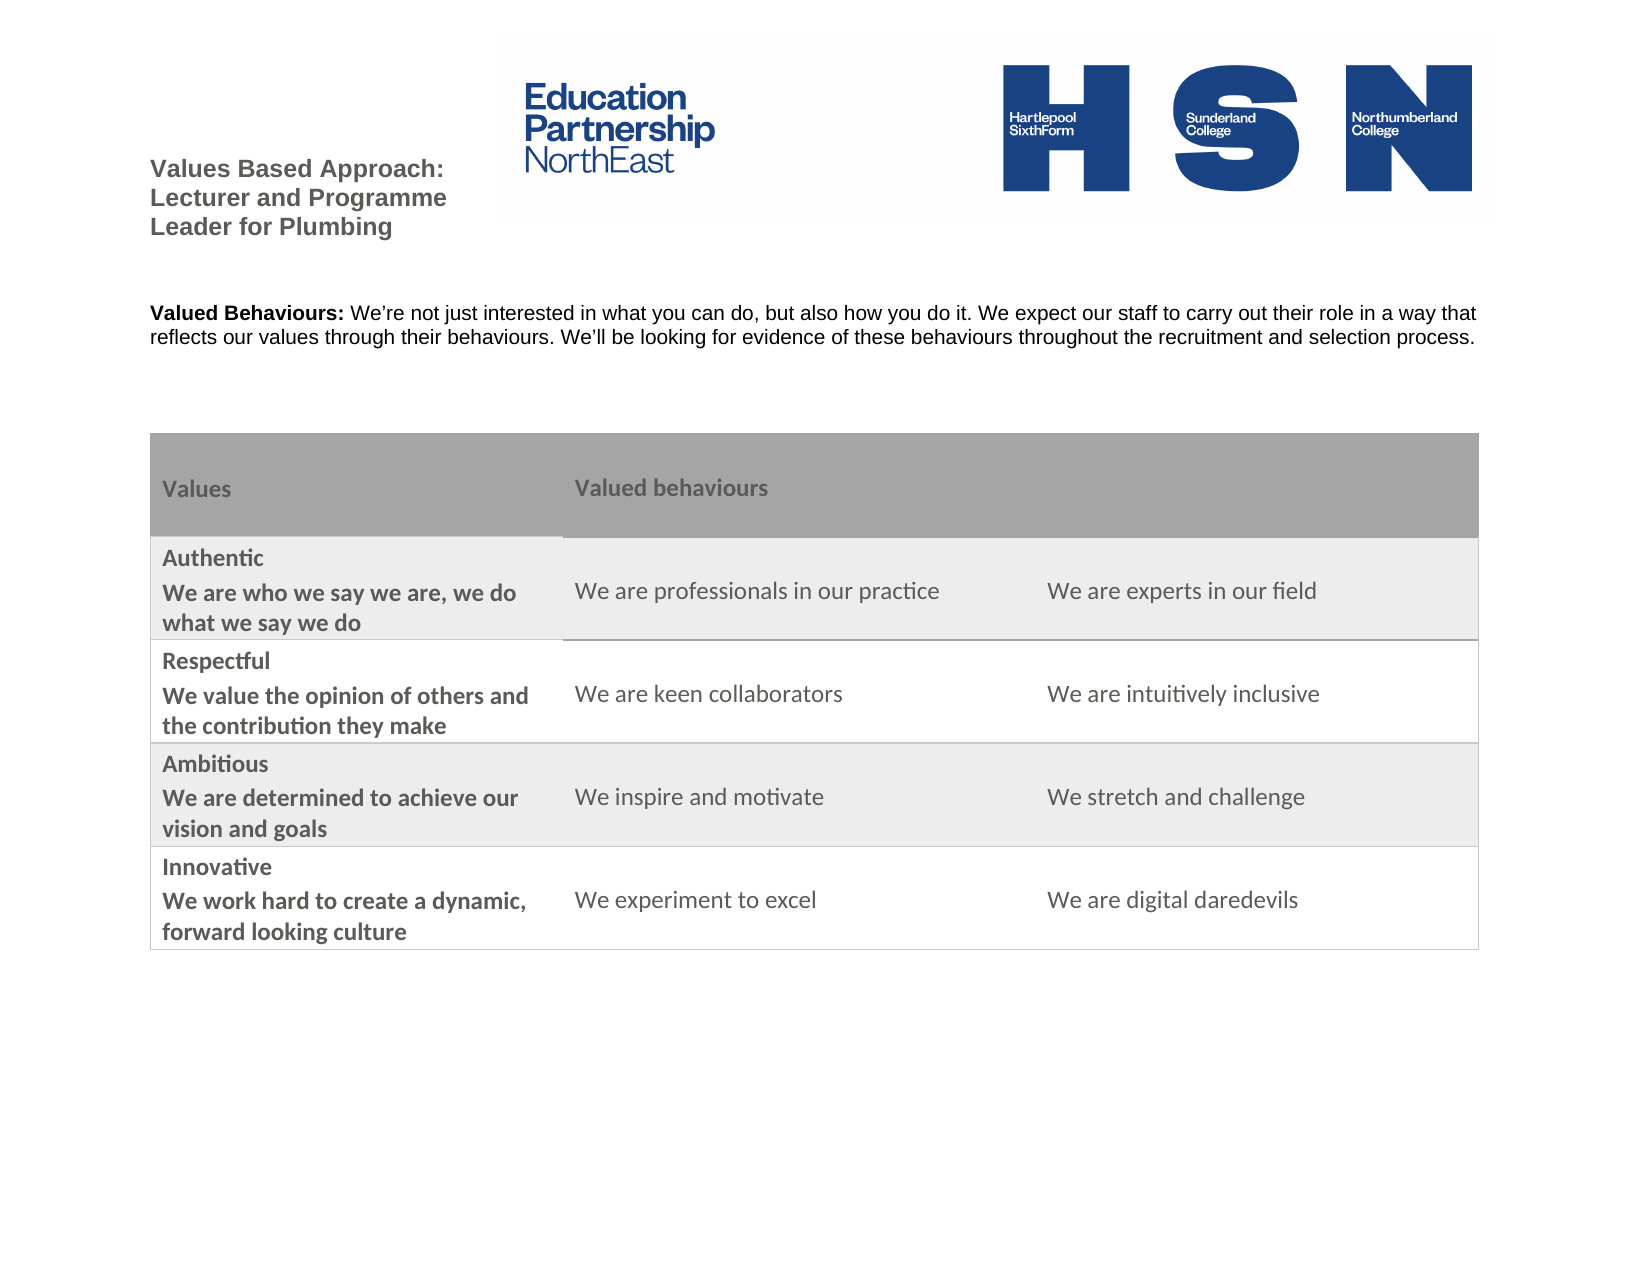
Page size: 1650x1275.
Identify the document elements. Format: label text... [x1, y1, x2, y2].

table_cell We stretch and challenge [1036, 744, 1478, 846]
table_cell We experiment to excel [563, 847, 1036, 949]
table_cell Innovative We work hard to create a dynamic, forward looking culture [151, 847, 563, 949]
table_header Valued behaviours [564, 435, 1478, 536]
table_cell We are experts in our field [1036, 538, 1478, 639]
table_cell Respectful We value the opinion of others and the contribution they make [151, 640, 563, 742]
table_cell Ambitious We are determined to achieve our vision and goals [151, 744, 563, 846]
table_cell Authentic We are who we say we are, we do what we say we do [151, 537, 563, 639]
table_header Values [151, 434, 563, 536]
text Valued Behaviours: We’re not just interested in what you can do, but also how you do it. We expect our staff to carry out their role in a way that reflects our values through their behaviours. We’ll be looking for evidence of these behaviours throughout the recruitment and selection process. [150, 301, 1500, 349]
text Values Based Approach: Lecturer and Programme Leader for Plumbing [150, 154, 1500, 240]
table_cell We are professionals in our practice [563, 538, 1036, 639]
table_cell We inspire and motivate [563, 744, 1036, 846]
table_cell We are intuitively inclusive [1036, 641, 1478, 742]
table_cell We are digital daredevils [1036, 847, 1478, 949]
picture [496, 30, 1497, 225]
table_cell We are keen collaborators [563, 641, 1036, 742]
